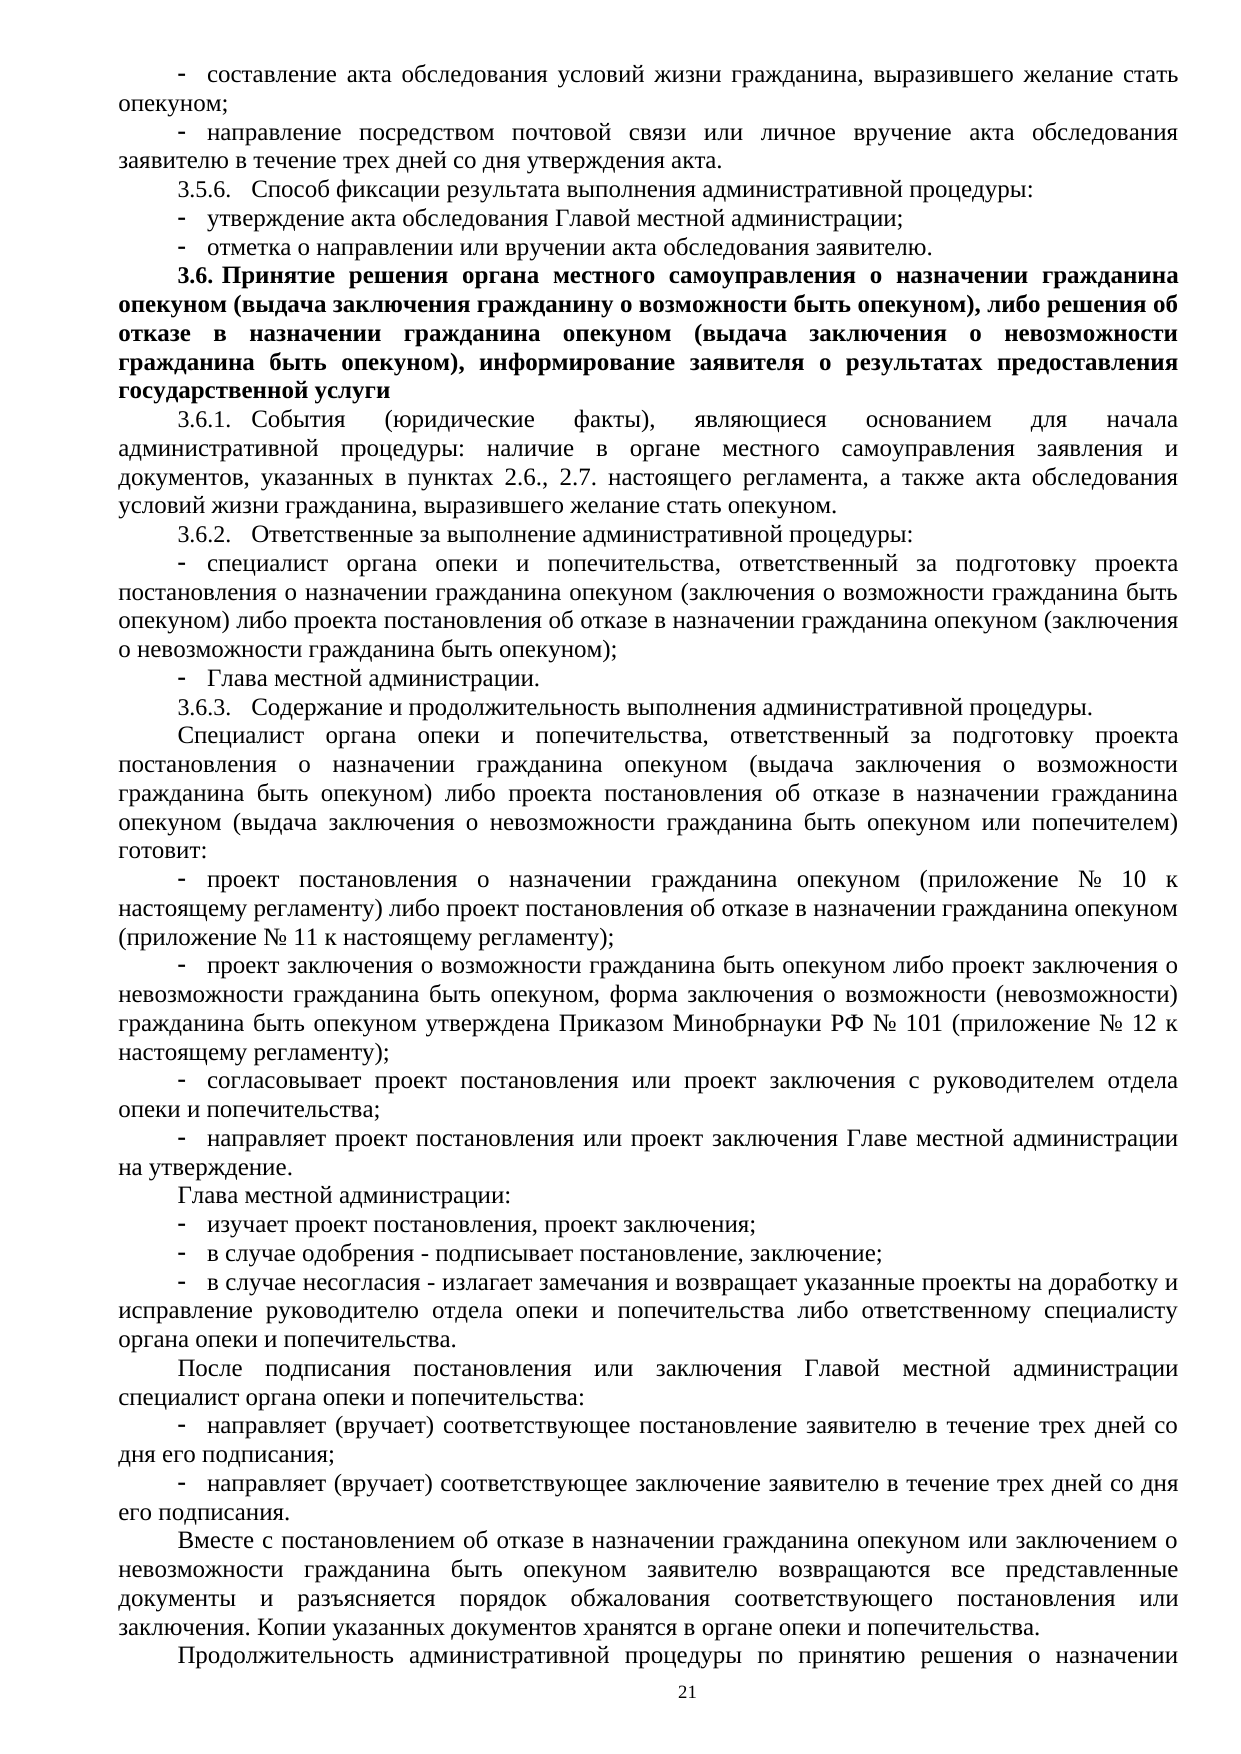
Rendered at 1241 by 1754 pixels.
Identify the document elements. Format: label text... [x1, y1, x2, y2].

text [118, 1640, 1179, 1669]
list проект постановления о назначении гражданина опекуном (приложение № 10 к настоящему регламенту) либо проект постановления об отказе в назначении гражданина опекуном (приложение № 11 к настоящему регламенту); [118, 864, 1179, 950]
text Вместе с постановлением об отказе в назначении гражданина опекуном или заключением о невозможности гражданина быть опекуном заявителю возвращаются все представленные документы и разъясняется порядок обжалования соответствующего постановления или заключения. Копии указанных документов хранятся в органе опеки и попечительства. [118, 1525, 1179, 1640]
list изучает проект постановления, проект заключения; [118, 1209, 1179, 1238]
text Глава местной администрации: [118, 1180, 1179, 1209]
list утверждение акта обследования Главой местной администрации; [118, 203, 1179, 232]
list согласовывает проект постановления или проект заключения с руководителем отдела опеки и попечительства; [118, 1065, 1179, 1123]
list специалист органа опеки и попечительства, ответственный за подготовку проекта постановления о назначении гражданина опекуном (заключения о возможности гражданина быть опекуном) либо проекта постановления об отказе в назначении гражданина опекуном (заключения о невозможности гражданина быть опекуном); [118, 548, 1179, 663]
list направляет проект постановления или проект заключения Главе местной администрации на утверждение. [118, 1123, 1179, 1180]
list Содержание и продолжительность выполнения административной процедуры. [118, 692, 1179, 720]
list Ответственные за выполнение административной процедуры: [118, 519, 1179, 548]
list События (юридические факты), являющиеся основанием для начала административной процедуры: наличие в органе местного самоуправления заявления и документов, указанных в пунктах 2.6., 2.7. настоящего регламента, а также акта обследования условий жизни гражданина, выразившего желание стать опекуном. [118, 404, 1179, 519]
list Способ фиксации результата выполнения административной процедуры: [118, 174, 1179, 203]
list направляет (вручает) соответствующее постановление заявителю в течение трех дней со дня его подписания; [118, 1410, 1179, 1468]
list Глава местной администрации. [118, 663, 1179, 692]
list составление акта обследования условий жизни гражданина, выразившего желание стать опекуном; [118, 59, 1179, 117]
list проект заключения о возможности гражданина быть опекуном либо проект заключения о невозможности гражданина быть опекуном, форма заключения о возможности (невозможности) гражданина быть опекуном утверждена Приказом Минобрнауки РФ № 101 (приложение № 12 к настоящему регламенту); [118, 950, 1179, 1065]
list Принятие решения органа местного самоуправления о назначении гражданина опекуном (выдача заключения гражданину о возможности быть опекуном), либо решения об отказе в назначении гражданина опекуном (выдача заключения о невозможности гражданина быть опекуном), информирование заявителя о результатах предоставления государственной услуги [118, 260, 1179, 404]
list направление посредством почтовой связи или личное вручение акта обследования заявителю в течение трех дней со дня утверждения акта. [118, 117, 1179, 174]
list в случае одобрения - подписывает постановление, заключение; [118, 1238, 1179, 1267]
text Специалист органа опеки и попечительства, ответственный за подготовку проекта постановления о назначении гражданина опекуном (выдача заключения о возможности гражданина быть опекуном) либо проекта постановления об отказе в назначении гражданина опекуном (выдача заключения о невозможности гражданина быть опекуном или попечителем) готовит: [118, 720, 1179, 864]
text После подписания постановления или заключения Главой местной администрации специалист органа опеки и попечительства: [118, 1353, 1179, 1410]
list отметка о направлении или вручении акта обследования заявителю. [118, 232, 1181, 260]
list направляет (вручает) соответствующее заключение заявителю в течение трех дней со дня его подписания. [118, 1468, 1179, 1525]
list в случае несогласия - излагает замечания и возвращает указанные проекты на доработку и исправление руководителю отдела опеки и попечительства либо ответственному специалисту органа опеки и попечительства. [118, 1267, 1179, 1353]
